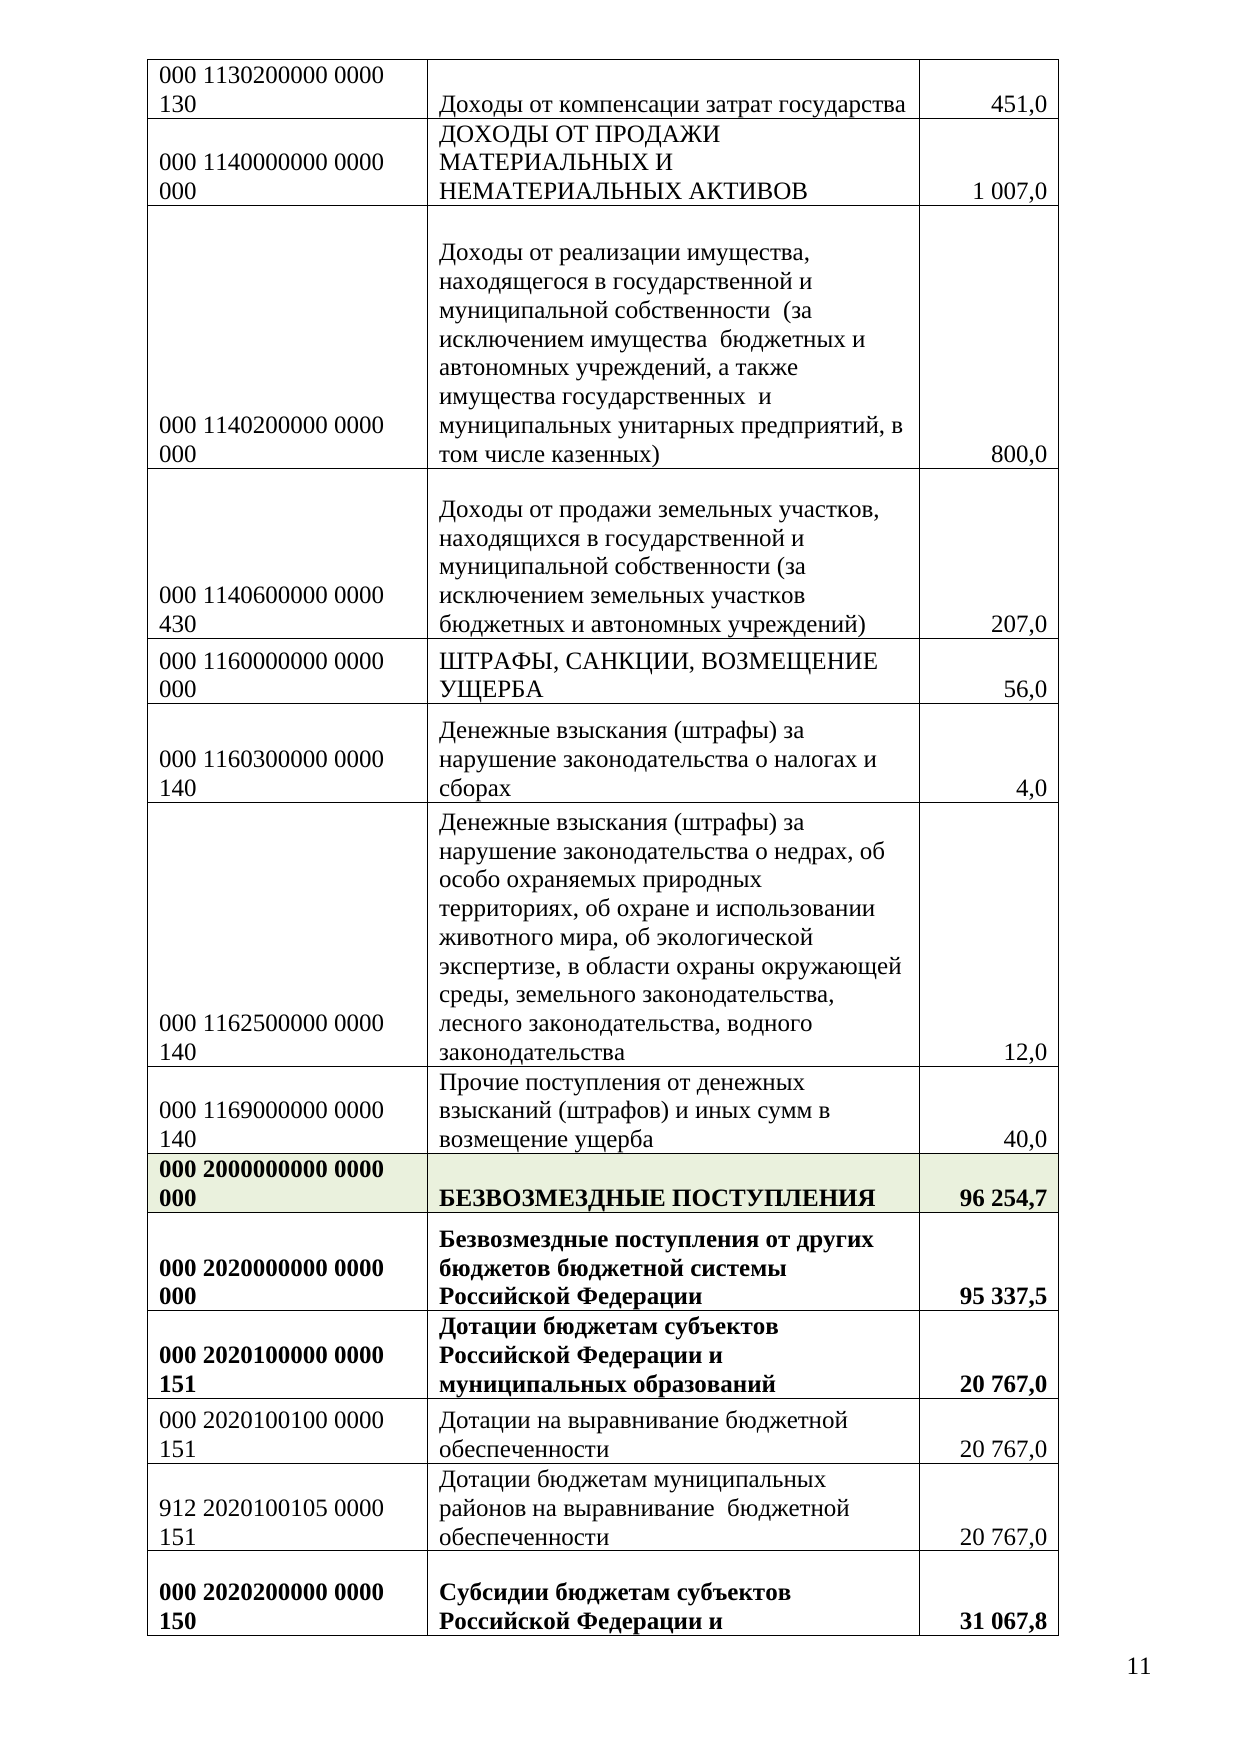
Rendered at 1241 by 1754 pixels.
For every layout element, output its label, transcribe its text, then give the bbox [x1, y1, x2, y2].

table_cell 20 767,0 [920, 1399, 1058, 1463]
table_cell 000 1160300000 0000 140 [148, 704, 427, 802]
table_cell ДОХОДЫ ОТ ПРОДАЖИ МАТЕРИАЛЬНЫХ И НЕМАТЕРИАЛЬНЫХ АКТИВОВ [428, 119, 919, 205]
table_cell 000 2000000000 0000 000 [148, 1154, 427, 1212]
table_cell 31 067,8 [920, 1551, 1058, 1635]
table_cell 4,0 [920, 704, 1058, 802]
table_cell Денежные взыскания (штрафы) за нарушение законодательства о налогах и сборах [428, 704, 919, 802]
table_cell Доходы от компенсации затрат государства [428, 60, 919, 118]
table_cell 56,0 [920, 639, 1058, 703]
table_cell 912 2020100105 0000 151 [148, 1464, 427, 1550]
table_cell 000 1169000000 0000 140 [148, 1067, 427, 1153]
table_cell 207,0 [920, 469, 1058, 638]
table_cell БЕЗВОЗМЕЗДНЫЕ ПОСТУПЛЕНИЯ [428, 1154, 919, 1212]
table_cell Доходы от реализации имущества, находящегося в государственной и муниципальной собственности (за исключением имущества бюджетных и автономных учреждений, а также имущества государственных и муниципальных унитарных предприятий, в том числе казенных) [428, 206, 919, 467]
table_cell 800,0 [920, 206, 1058, 467]
table_cell 000 2020100100 0000 151 [148, 1399, 427, 1463]
table_cell ШТРАФЫ, САНКЦИИ, ВОЗМЕЩЕНИЕ УЩЕРБА [428, 639, 919, 703]
table_cell Дотации на выравнивание бюджетной обеспеченности [428, 1399, 919, 1463]
table_cell 1 007,0 [920, 119, 1058, 205]
table_cell 12,0 [920, 803, 1058, 1066]
table_cell Доходы от продажи земельных участков, находящихся в государственной и муниципальной собственности (за исключением земельных участков бюджетных и автономных учреждений) [428, 469, 919, 638]
table_cell Дотации бюджетам субъектов Российской Федерации и муниципальных образований [428, 1311, 919, 1397]
table_cell 451,0 [920, 60, 1058, 118]
table_cell 000 1140000000 0000 000 [148, 119, 427, 205]
table_cell 20 767,0 [920, 1311, 1058, 1397]
table_cell 000 1162500000 0000 140 [148, 803, 427, 1066]
table_cell Безвозмездные поступления от других бюджетов бюджетной системы Российской Федерации [428, 1213, 919, 1310]
table_cell 000 1140200000 0000 000 [148, 206, 427, 467]
table_cell Дотации бюджетам муниципальных районов на выравнивание бюджетной обеспеченности [428, 1464, 919, 1550]
table_cell 40,0 [920, 1067, 1058, 1153]
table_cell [428, 1551, 919, 1635]
table_cell Прочие поступления от денежных взысканий (штрафов) и иных сумм в возмещение ущерба [428, 1067, 919, 1153]
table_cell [148, 1551, 427, 1635]
table_cell 000 1140600000 0000 430 [148, 469, 427, 638]
table_cell Денежные взыскания (штрафы) за нарушение законодательства о недрах, об особо охраняемых природных территориях, об охране и использовании животного мира, об экологической экспертизе, в области охраны окружающей среды, земельного законодательства, лесного законодательства, водного законодательства [428, 803, 919, 1066]
table_cell 96 254,7 [920, 1154, 1058, 1212]
table_cell 000 2020100000 0000 151 [148, 1311, 427, 1397]
table_cell 95 337,5 [920, 1213, 1058, 1310]
table_cell 20 767,0 [920, 1464, 1058, 1550]
table_cell 000 1130200000 0000 130 [148, 60, 427, 118]
table_cell 000 2020000000 0000 000 [148, 1213, 427, 1310]
table_cell 000 1160000000 0000 000 [148, 639, 427, 703]
